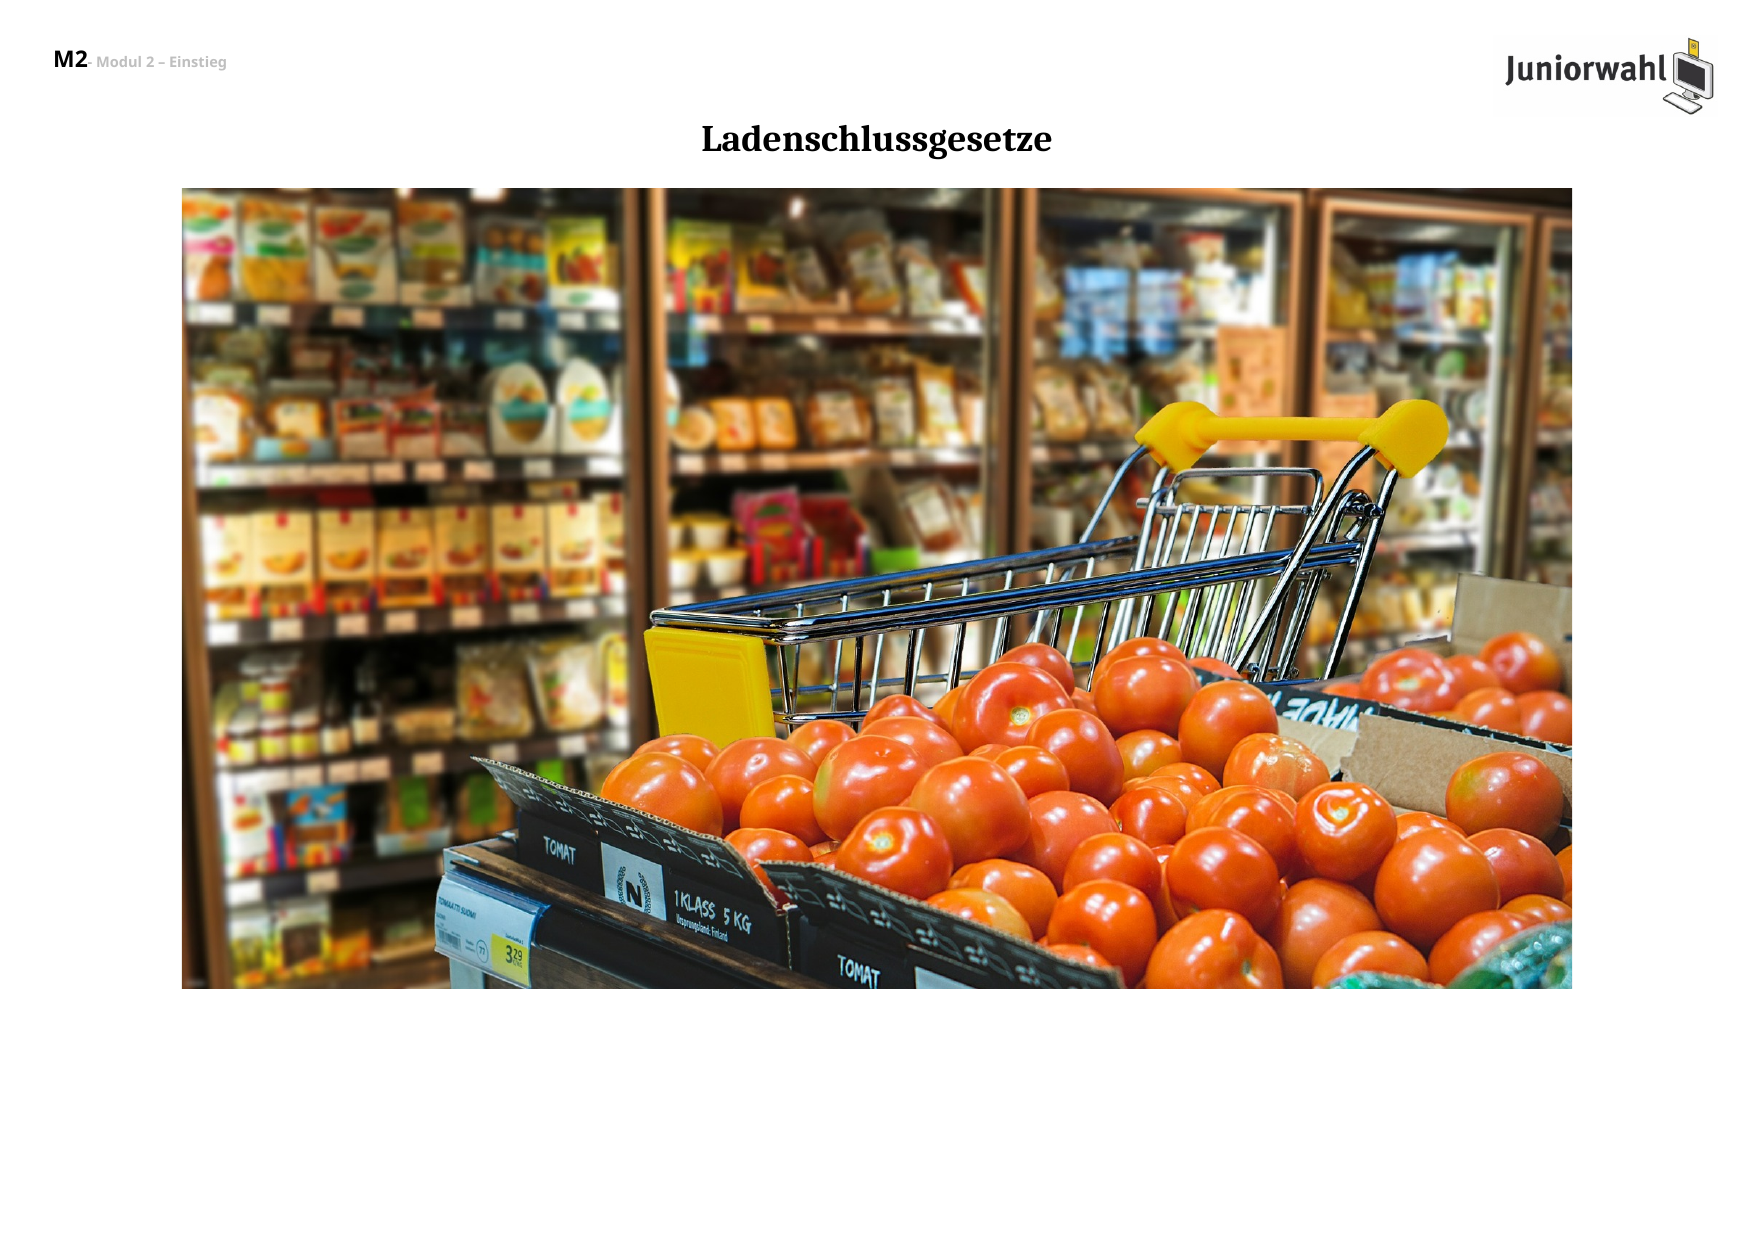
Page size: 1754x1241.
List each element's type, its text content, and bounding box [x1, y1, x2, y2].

picture [1492, 35, 1718, 117]
text Ladenschlussgesetze [118, 118, 1636, 161]
picture [181, 188, 1573, 989]
